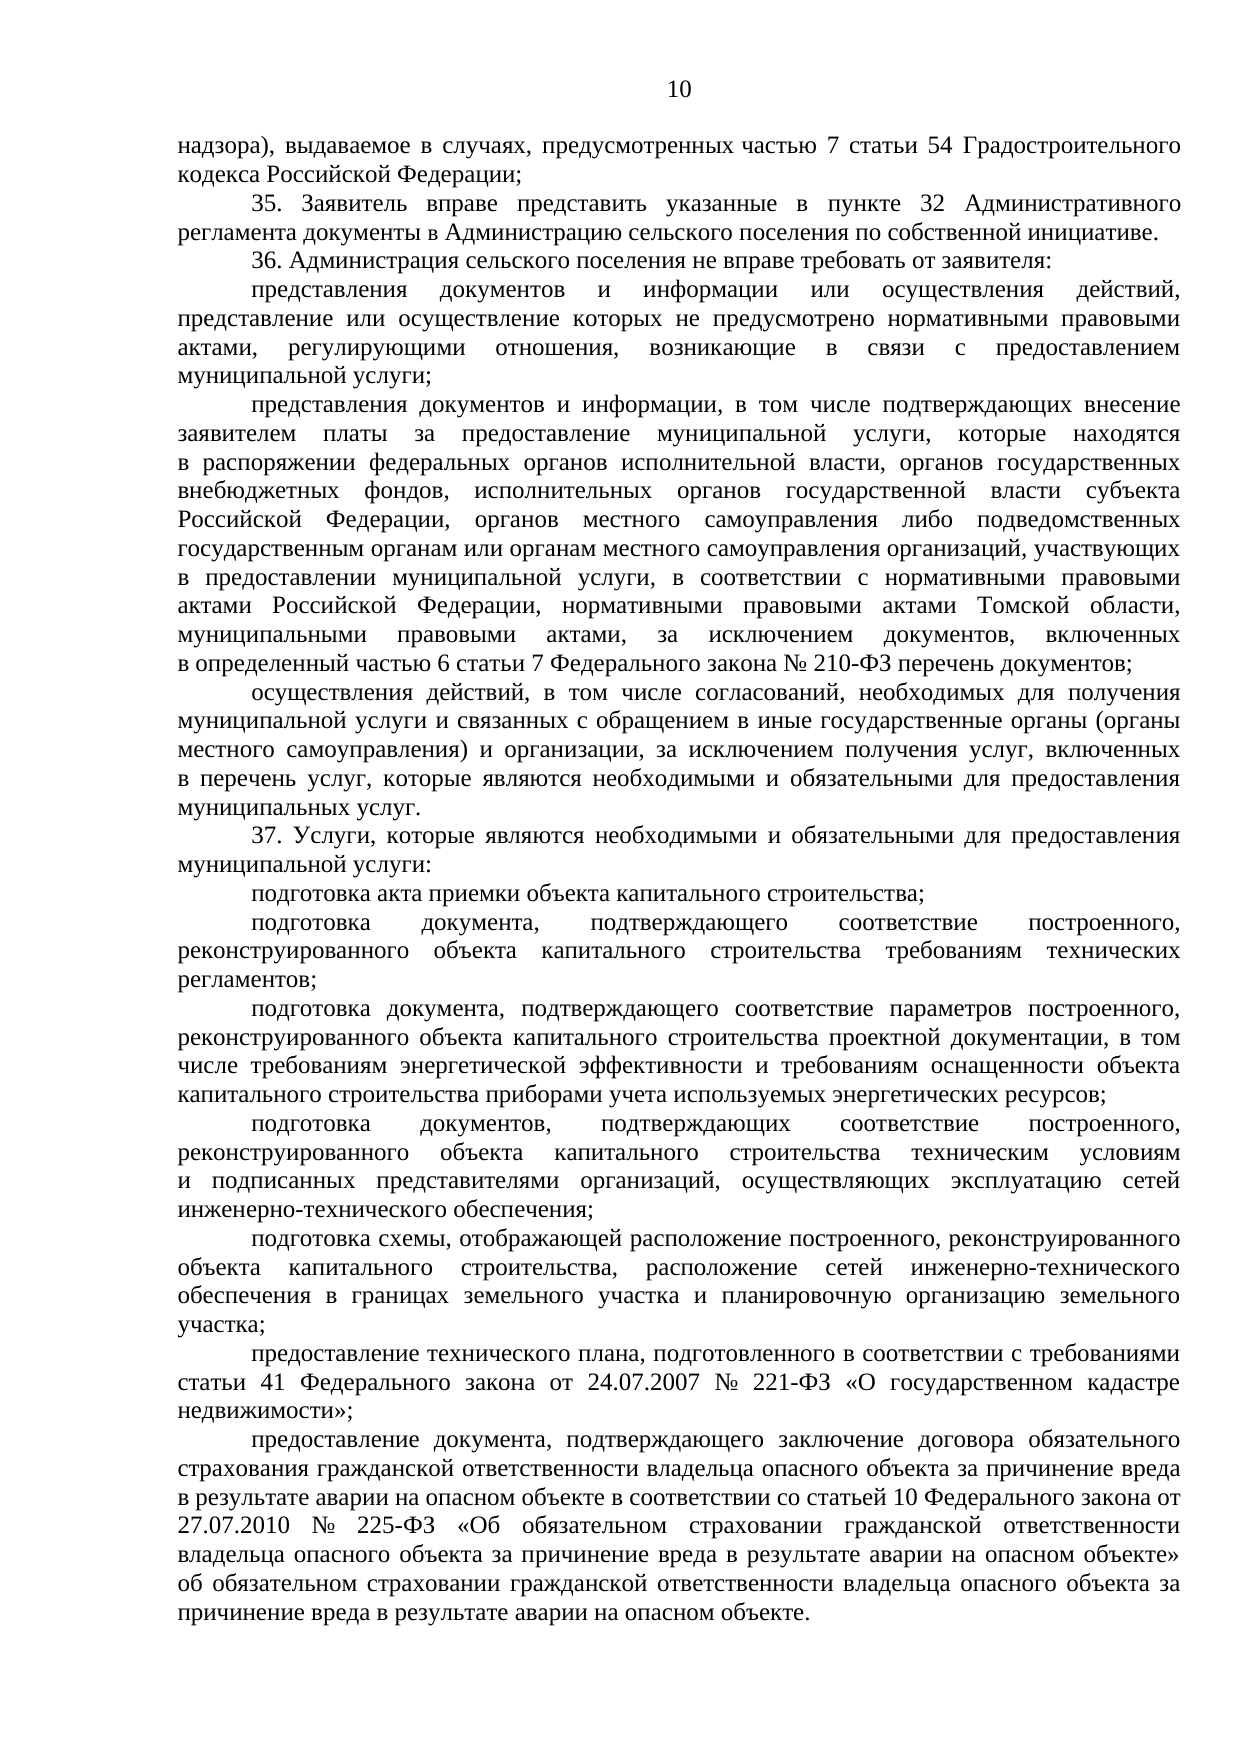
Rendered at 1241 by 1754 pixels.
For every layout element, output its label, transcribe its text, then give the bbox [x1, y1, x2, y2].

text подготовка схемы, отображающей расположение построенного, реконструированного объекта капитального строительства, расположение сетей инженерно-технического обеспечения в границах земельного участка и планировочную организацию земельного участка; [177, 1223, 1181, 1338]
text представления документов и информации, в том числе подтверждающих внесение заявителем платы за предоставление муниципальной услуги, которые находятся в распоряжении федеральных органов исполнительной власти, органов государственных внебюджетных фондов, исполнительных органов государственной власти субъекта Российской Федерации, органов местного самоуправления либо подведомственных государственным органам или органам местного самоуправления организаций, участвующих в предоставлении муниципальной услуги, в соответствии с нормативными правовыми актами Российской Федерации, нормативными правовыми актами Томской области, муниципальными правовыми актами, за исключением документов, включенных в определенный частью 6 статьи 7 Федерального закона № 210-ФЗ перечень документов; [177, 389, 1181, 677]
text подготовка документа, подтверждающего соответствие параметров построенного, реконструированного объекта капитального строительства проектной документации, в том числе требованиям энергетической эффективности и требованиям оснащенности объекта капитального строительства приборами учета используемых энергетических ресурсов; [177, 993, 1181, 1108]
text представления документов и информации или осуществления действий, представление или осуществление которых не предусмотрено нормативными правовыми актами, регулирующими отношения, возникающие в связи с предоставлением муниципальной услуги; [177, 274, 1181, 389]
text предоставление технического плана, подготовленного в соответствии с требованиями статьи 41 Федерального закона от 24.07.2007 № 221-ФЗ «О государственном кадастре недвижимости»; [177, 1338, 1181, 1424]
text подготовка документов, подтверждающих соответствие построенного, реконструированного объекта капитального строительства техническим условиям и подписанных представителями организаций, осуществляющих эксплуатацию сетей инженерно-технического обеспечения; [177, 1108, 1181, 1223]
text предоставление документа, подтверждающего заключение договора обязательного страхования гражданской ответственности владельца опасного объекта за причинение вреда в результате аварии на опасном объекте в соответствии со статьей 10 Федерального закона от 27.07.2010 № 225-ФЗ «Об обязательном страховании гражданской ответственности владельца опасного объекта за причинение вреда в результате аварии на опасном объекте» об обязательном страховании гражданской ответственности владельца опасного объекта за причинение вреда в результате аварии на опасном объекте. [177, 1424, 1181, 1626]
text подготовка акта приемки объекта капитального строительства; [177, 878, 1181, 907]
text 36. Администрация сельского поселения не вправе требовать от заявителя: [177, 246, 1181, 274]
text подготовка документа, подтверждающего соответствие построенного, реконструированного объекта капитального строительства требованиям технических регламентов; [177, 907, 1181, 993]
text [177, 131, 1181, 188]
text 37. Услуги, которые являются необходимыми и обязательными для предоставления муниципальной услуги: [177, 821, 1181, 878]
text осуществления действий, в том числе согласований, необходимых для получения муниципальной услуги и связанных с обращением в иные государственные органы (органы местного самоуправления) и организации, за исключением получения услуг, включенных в перечень услуг, которые являются необходимыми и обязательными для предоставления муниципальных услуг. [177, 677, 1181, 821]
text 35. Заявитель вправе представить указанные в пункте 32 Административного регламента документы в Администрацию сельского поселения по собственной инициативе. [177, 188, 1181, 246]
